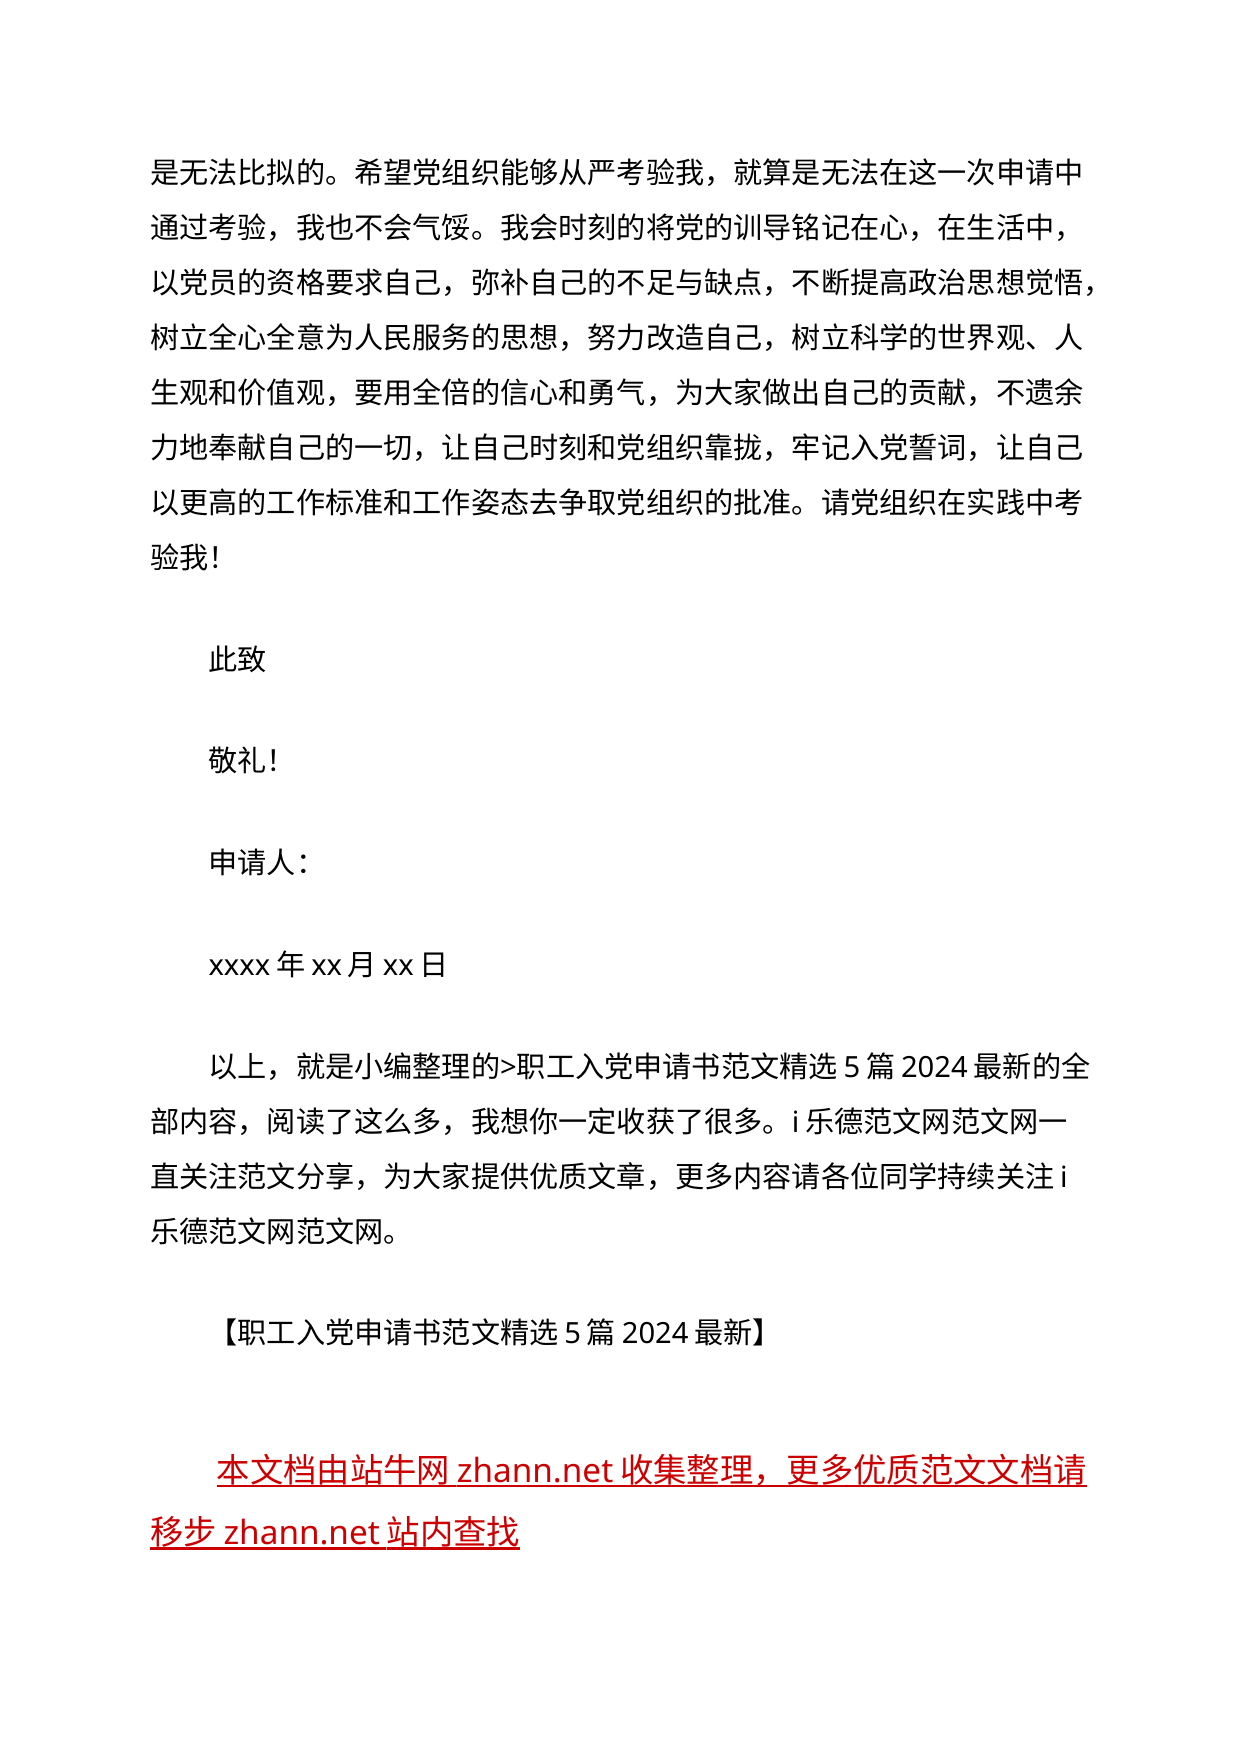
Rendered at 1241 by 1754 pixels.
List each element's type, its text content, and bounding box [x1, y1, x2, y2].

text 本文档由站牛网zhann.net收集整理，更多优质范文文档请移步zhann.net站内查找 [150, 1443, 1090, 1554]
text 此致 [150, 636, 1090, 678]
text 以上，就是小编整理的>职工入党申请书范文精选5篇2024最新的全部内容，阅读了这么多，我想你一定收获了很多。i乐德范文网范文网一直关注范文分享，为大家提供优质文章，更多内容请各位同学持续关注i乐德范文网范文网。 [150, 1043, 1090, 1251]
text 敬礼！ [150, 738, 1090, 780]
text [150, 150, 1090, 577]
text 【职工入党申请书范文精选5篇2024最新】 [150, 1310, 1090, 1352]
text xxxx年xx月xx日 [150, 941, 1090, 984]
text 申请人： [150, 839, 1090, 882]
